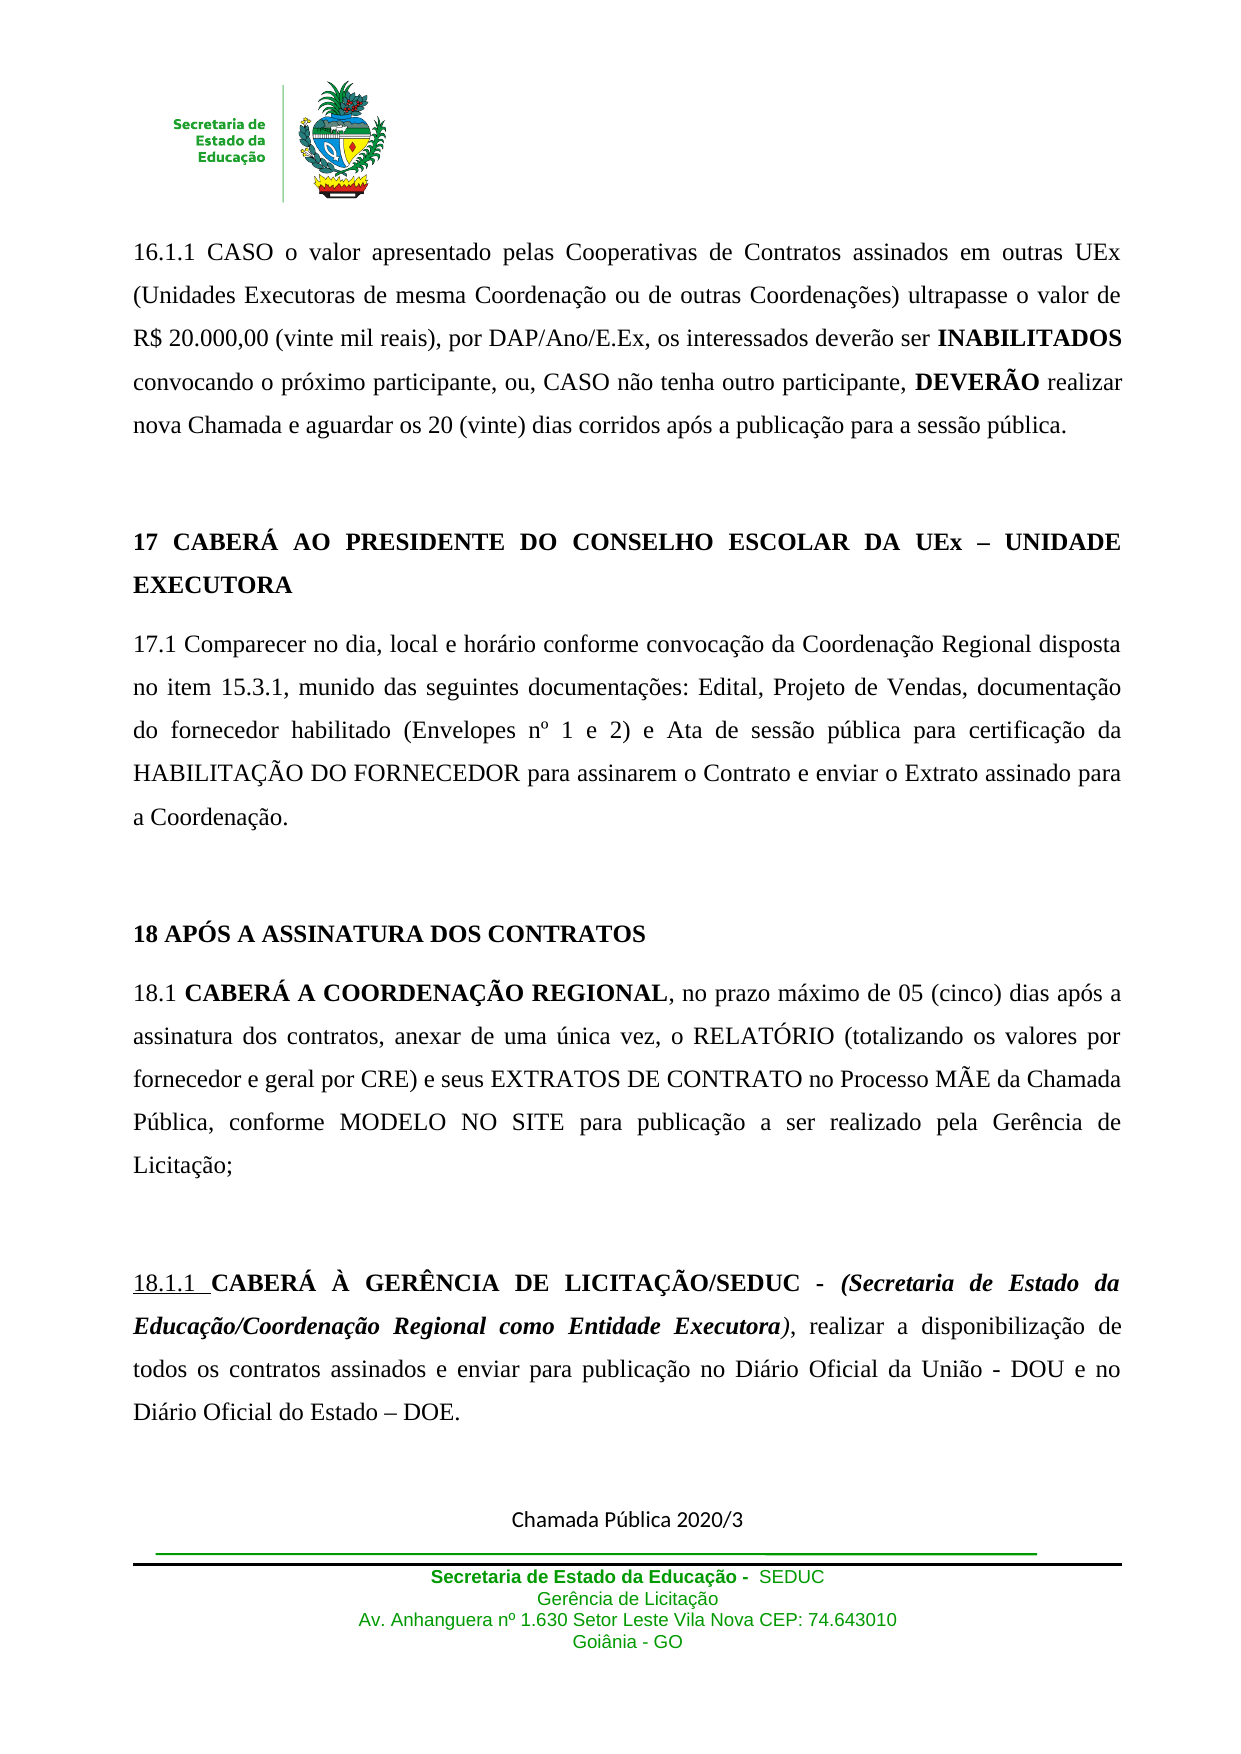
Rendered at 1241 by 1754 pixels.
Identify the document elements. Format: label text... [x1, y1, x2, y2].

picture [132, 73, 427, 210]
text 17.1 Comparecer no dia, local e horário conforme convocação da Coordenação Regional disposta no item 15.3.1, munido das seguintes documentações: Edital, Projeto de Vendas, documentação do fornecedor habilitado (Envelopes nº 1 e 2) e Ata de sessão pública para certificação da HABILITAÇÃO DO FORNECEDOR para assinarem o Contrato e enviar o Extrato assinado para a Coordenação. [133, 629, 1122, 830]
text 17 CABERÁ AO PRESIDENTE DO CONSELHO ESCOLAR DA UEx – UNIDADE EXECUTORA [133, 527, 1122, 599]
text 16.1.1 CASO o valor apresentado pelas Cooperativas de Contratos assinados em outras UEx (Unidades Executoras de mesma Coordenação ou de outras Coordenações) ultrapasse o valor de R$ 20.000,00 (vinte mil reais), por DAP/Ano/E.Ex, os interessados deverão ser INABILITADOS convocando o próximo participante, ou, CASO não tenha outro participante, DEVERÃO realizar nova Chamada e aguardar os 20 (vinte) dias corridos após a publicação para a sessão pública. [133, 237, 1122, 438]
text 18 APÓS A ASSINATURA DOS CONTRATOS [133, 919, 1122, 948]
text 18.1.1 CABERÁ À GERÊNCIA DE LICITAÇÃO/SEDUC - (Secretaria de Estado da Educação/Coordenação Regional como Entidade Executora), realizar a disponibilização de todos os contratos assinados e enviar para publicação no Diário Oficial da União - DOU e no Diário Oficial do Estado – DOE. [133, 1268, 1122, 1426]
text 18.1 CABERÁ A COORDENAÇÃO REGIONAL, no prazo máximo de 05 (cinco) dias após a assinatura dos contratos, anexar de uma única vez, o RELATÓRIO (totalizando os valores por fornecedor e geral por CRE) e seus EXTRATOS DE CONTRATO no Processo MÃE da Chamada Pública, conforme MODELO NO SITE para publicação a ser realizado pela Gerência de Licitação; [133, 978, 1122, 1179]
